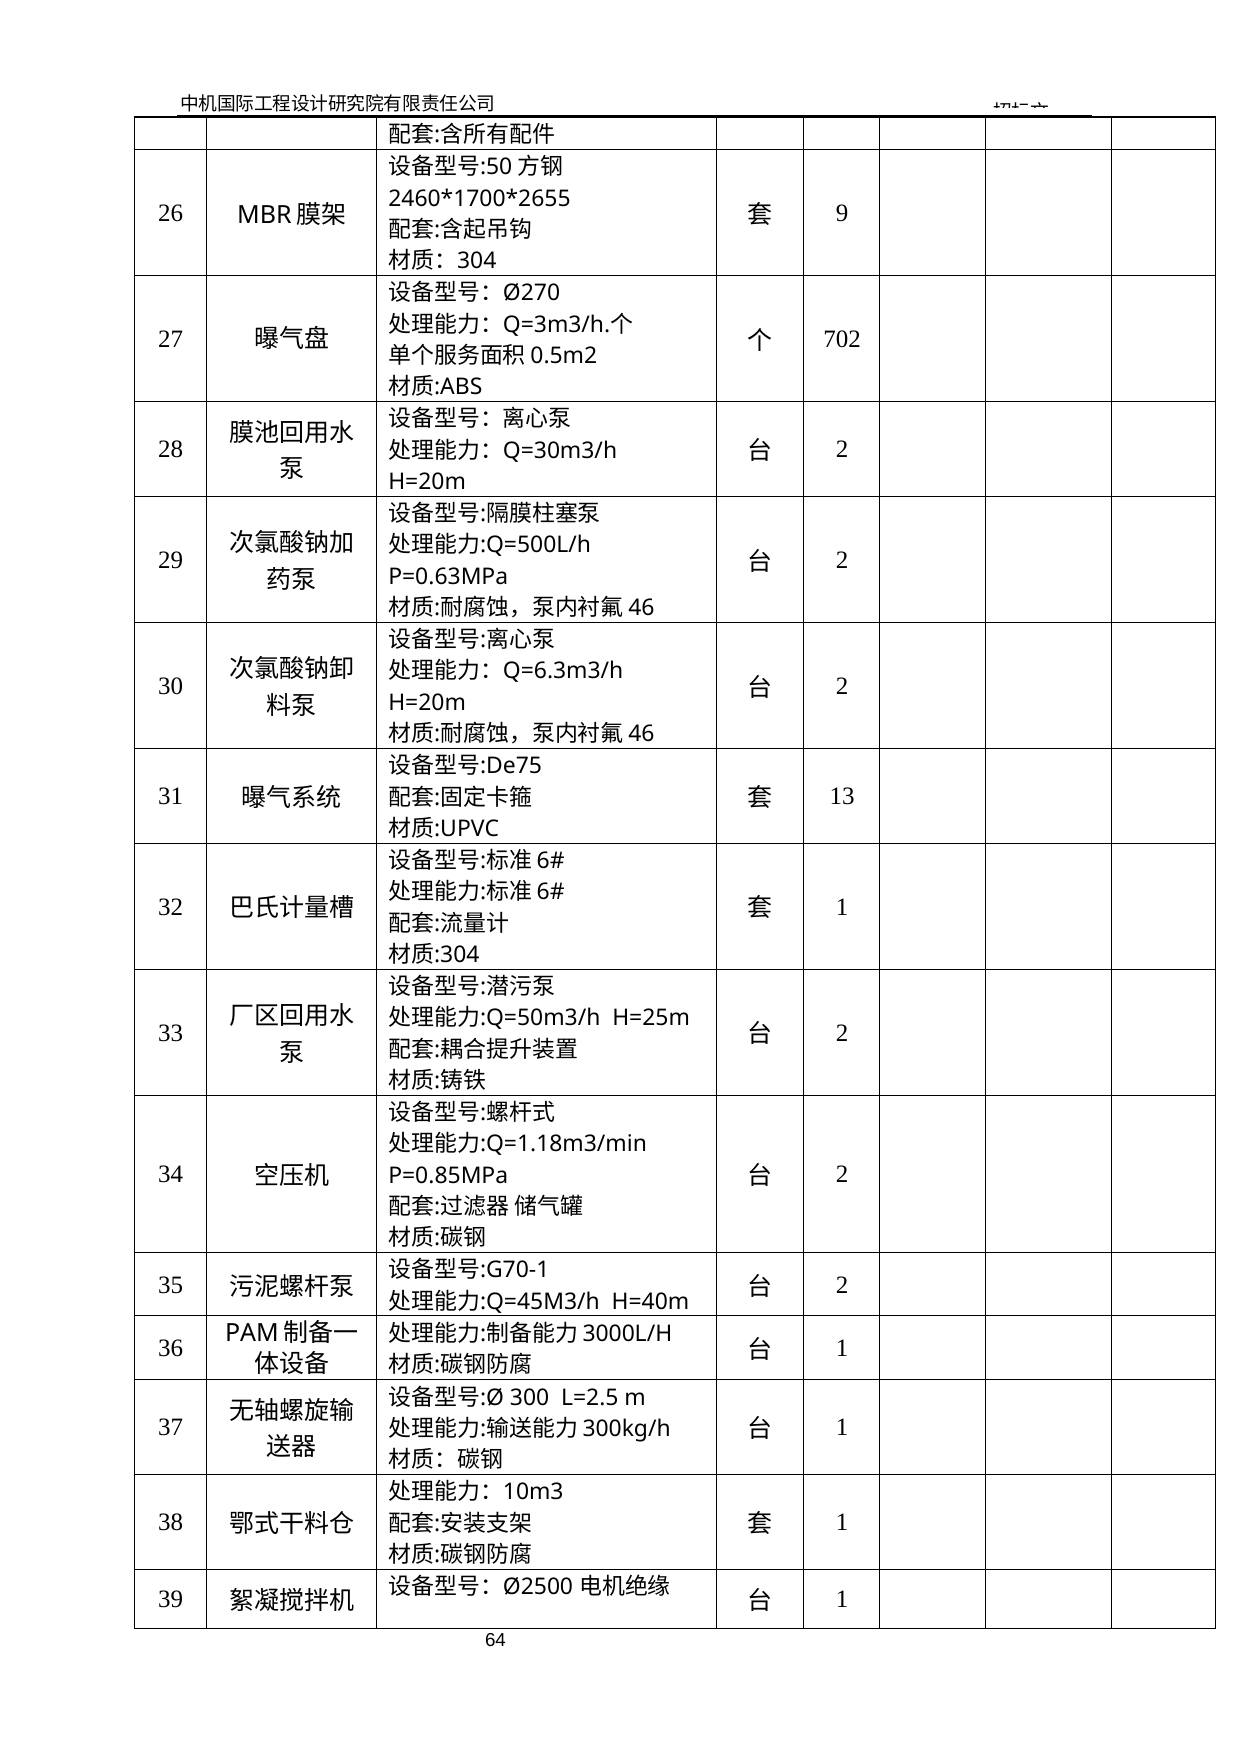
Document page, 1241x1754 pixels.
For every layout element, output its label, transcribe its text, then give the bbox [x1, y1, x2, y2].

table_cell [377, 118, 716, 149]
table_cell [986, 1570, 1111, 1628]
table_cell 1 [804, 1570, 879, 1628]
table_cell 次氯酸钠卸料泵 [207, 623, 376, 748]
table_cell 套 [717, 1475, 803, 1568]
table_cell 曝气盘 [207, 276, 376, 401]
table_cell [986, 1475, 1111, 1568]
table_cell 30 [135, 623, 206, 748]
table_cell [880, 1570, 985, 1628]
table_cell [986, 402, 1111, 496]
table_cell [1112, 1253, 1215, 1315]
table_cell 台 [717, 118, 803, 149]
table_cell 台 [717, 623, 803, 748]
table_cell [880, 276, 985, 401]
table_cell 设备型号:标准6# 处理能力:标准6# 配套:流量计 材质:304 [377, 844, 716, 968]
table_cell [880, 1316, 985, 1379]
table_cell [1112, 970, 1215, 1094]
table_cell 1 [804, 844, 879, 968]
table_cell [986, 118, 1111, 149]
table_cell 液环真空泵 [207, 118, 376, 149]
table_cell 9 [804, 150, 879, 275]
table_cell 29 [135, 497, 206, 622]
table_cell 2 [804, 623, 879, 748]
table_cell 台 [717, 1380, 803, 1474]
table_cell 污泥螺杆泵 [207, 1253, 376, 1315]
table_cell 次氯酸钠加药泵 [207, 497, 376, 622]
table_cell [986, 1316, 1111, 1379]
table_cell 1 [804, 1380, 879, 1474]
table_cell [377, 1570, 716, 1628]
table_cell 膜池回用水泵 [207, 402, 376, 496]
table_cell [1112, 150, 1215, 275]
table_cell 空压机 [207, 1096, 376, 1252]
table_cell 2 [804, 402, 879, 496]
table_cell [1112, 1570, 1215, 1628]
table_cell PAM制备一体设备 [207, 1316, 376, 1379]
table_cell [1112, 276, 1215, 401]
table_cell 无轴螺旋输送器 [207, 1380, 376, 1474]
table_cell 27 [135, 276, 206, 401]
table_cell 设备型号:隔膜柱塞泵 处理能力:Q=500L/h P=0.63MPa 材质:耐腐蚀，泵内衬氟46 [377, 497, 716, 622]
table_cell [1112, 1096, 1215, 1252]
table_cell [880, 970, 985, 1094]
table_cell [1112, 1475, 1215, 1568]
table_cell 台 [717, 402, 803, 496]
table_cell 32 [135, 844, 206, 968]
table_cell 厂区回用水泵 [207, 970, 376, 1094]
table_cell [986, 276, 1111, 401]
table_cell [880, 844, 985, 968]
table_cell 处理能力：10m3 配套:安装支架 材质:碳钢防腐 [377, 1475, 716, 1568]
table_cell 1 [804, 1316, 879, 1379]
table_cell 702 [804, 276, 879, 401]
table_cell 1 [804, 1475, 879, 1568]
table_cell 36 [135, 1316, 206, 1379]
table_cell [880, 497, 985, 622]
table_cell 设备型号:50方钢2460*1700*2655 配套:含起吊钩 材质：304 [377, 150, 716, 275]
table_cell [880, 623, 985, 748]
table_cell 台 [717, 1316, 803, 1379]
table_cell [1112, 623, 1215, 748]
table_cell [1112, 844, 1215, 968]
table_cell [986, 844, 1111, 968]
table_cell 套 [717, 844, 803, 968]
table_cell [880, 402, 985, 496]
table_cell [1112, 402, 1215, 496]
table_cell [880, 1380, 985, 1474]
table_cell 34 [135, 1096, 206, 1252]
table_cell 设备型号:螺杆式 处理能力:Q=1.18m3/min P=0.85MPa 配套:过滤器 储气罐 材质:碳钢 [377, 1096, 716, 1252]
table_cell 28 [135, 402, 206, 496]
table_cell 台 [717, 1570, 803, 1628]
table_cell 台 [717, 1253, 803, 1315]
table_cell [986, 1096, 1111, 1252]
table_cell 13 [804, 749, 879, 842]
table_cell [880, 1253, 985, 1315]
table_cell [880, 118, 985, 149]
table_cell [880, 1475, 985, 1568]
table_cell 39 [135, 1570, 206, 1628]
table_cell 套 [717, 749, 803, 842]
table_cell [986, 497, 1111, 622]
table_cell 37 [135, 1380, 206, 1474]
table_cell 设备型号:G70-1 处理能力:Q=45M3/h H=40m [377, 1253, 716, 1315]
table_cell [1112, 118, 1215, 149]
table_cell 设备型号：离心泵 处理能力：Q=30m3/h H=20m [377, 402, 716, 496]
table_cell 2 [804, 1096, 879, 1252]
table_cell 31 [135, 749, 206, 842]
table_cell [986, 623, 1111, 748]
table_cell MBR膜架 [207, 150, 376, 275]
table_cell [1112, 1380, 1215, 1474]
table_cell 絮凝搅拌机 [207, 1570, 376, 1628]
table_cell 25 [135, 118, 206, 149]
table_cell [1112, 749, 1215, 842]
table_cell 曝气系统 [207, 749, 376, 842]
table_cell [1112, 497, 1215, 622]
table_cell 设备型号:Ø 300 L=2.5 m 处理能力:输送能力300kg/h 材质：碳钢 [377, 1380, 716, 1474]
table_cell [880, 749, 985, 842]
table_cell 35 [135, 1253, 206, 1315]
table_cell [986, 749, 1111, 842]
table_cell 台 [717, 970, 803, 1094]
table_cell 设备型号:潜污泵 处理能力:Q=50m3/h H=25m 配套:耦合提升装置 材质:铸铁 [377, 970, 716, 1094]
table_cell 2 [804, 970, 879, 1094]
table_cell 巴氏计量槽 [207, 844, 376, 968]
table_cell 设备型号:离心泵 处理能力：Q=6.3m3/h H=20m 材质:耐腐蚀，泵内衬氟46 [377, 623, 716, 748]
table_cell [1112, 1316, 1215, 1379]
table_cell 设备型号:De75 配套:固定卡箍 材质:UPVC [377, 749, 716, 842]
table_cell 33 [135, 970, 206, 1094]
table_cell [986, 1380, 1111, 1474]
table_cell [986, 970, 1111, 1094]
table_cell 鄂式干料仓 [207, 1475, 376, 1568]
table_cell 处理能力:制备能力3000L/H 材质:碳钢防腐 [377, 1316, 716, 1379]
table_cell 2 [804, 118, 879, 149]
table_cell [880, 150, 985, 275]
table_cell [880, 1096, 985, 1252]
table_cell 2 [804, 497, 879, 622]
table_cell [986, 150, 1111, 275]
table_cell 2 [804, 1253, 879, 1315]
table_cell 38 [135, 1475, 206, 1568]
table_cell 个 [717, 276, 803, 401]
table_cell 台 [717, 497, 803, 622]
table_cell 设备型号：Ø270 处理能力：Q=3m3/h.个 单个服务面积0.5m2 材质:ABS [377, 276, 716, 401]
table_cell [986, 1253, 1111, 1315]
table_cell 26 [135, 150, 206, 275]
table_cell 台 [717, 1096, 803, 1252]
table_cell 套 [717, 150, 803, 275]
